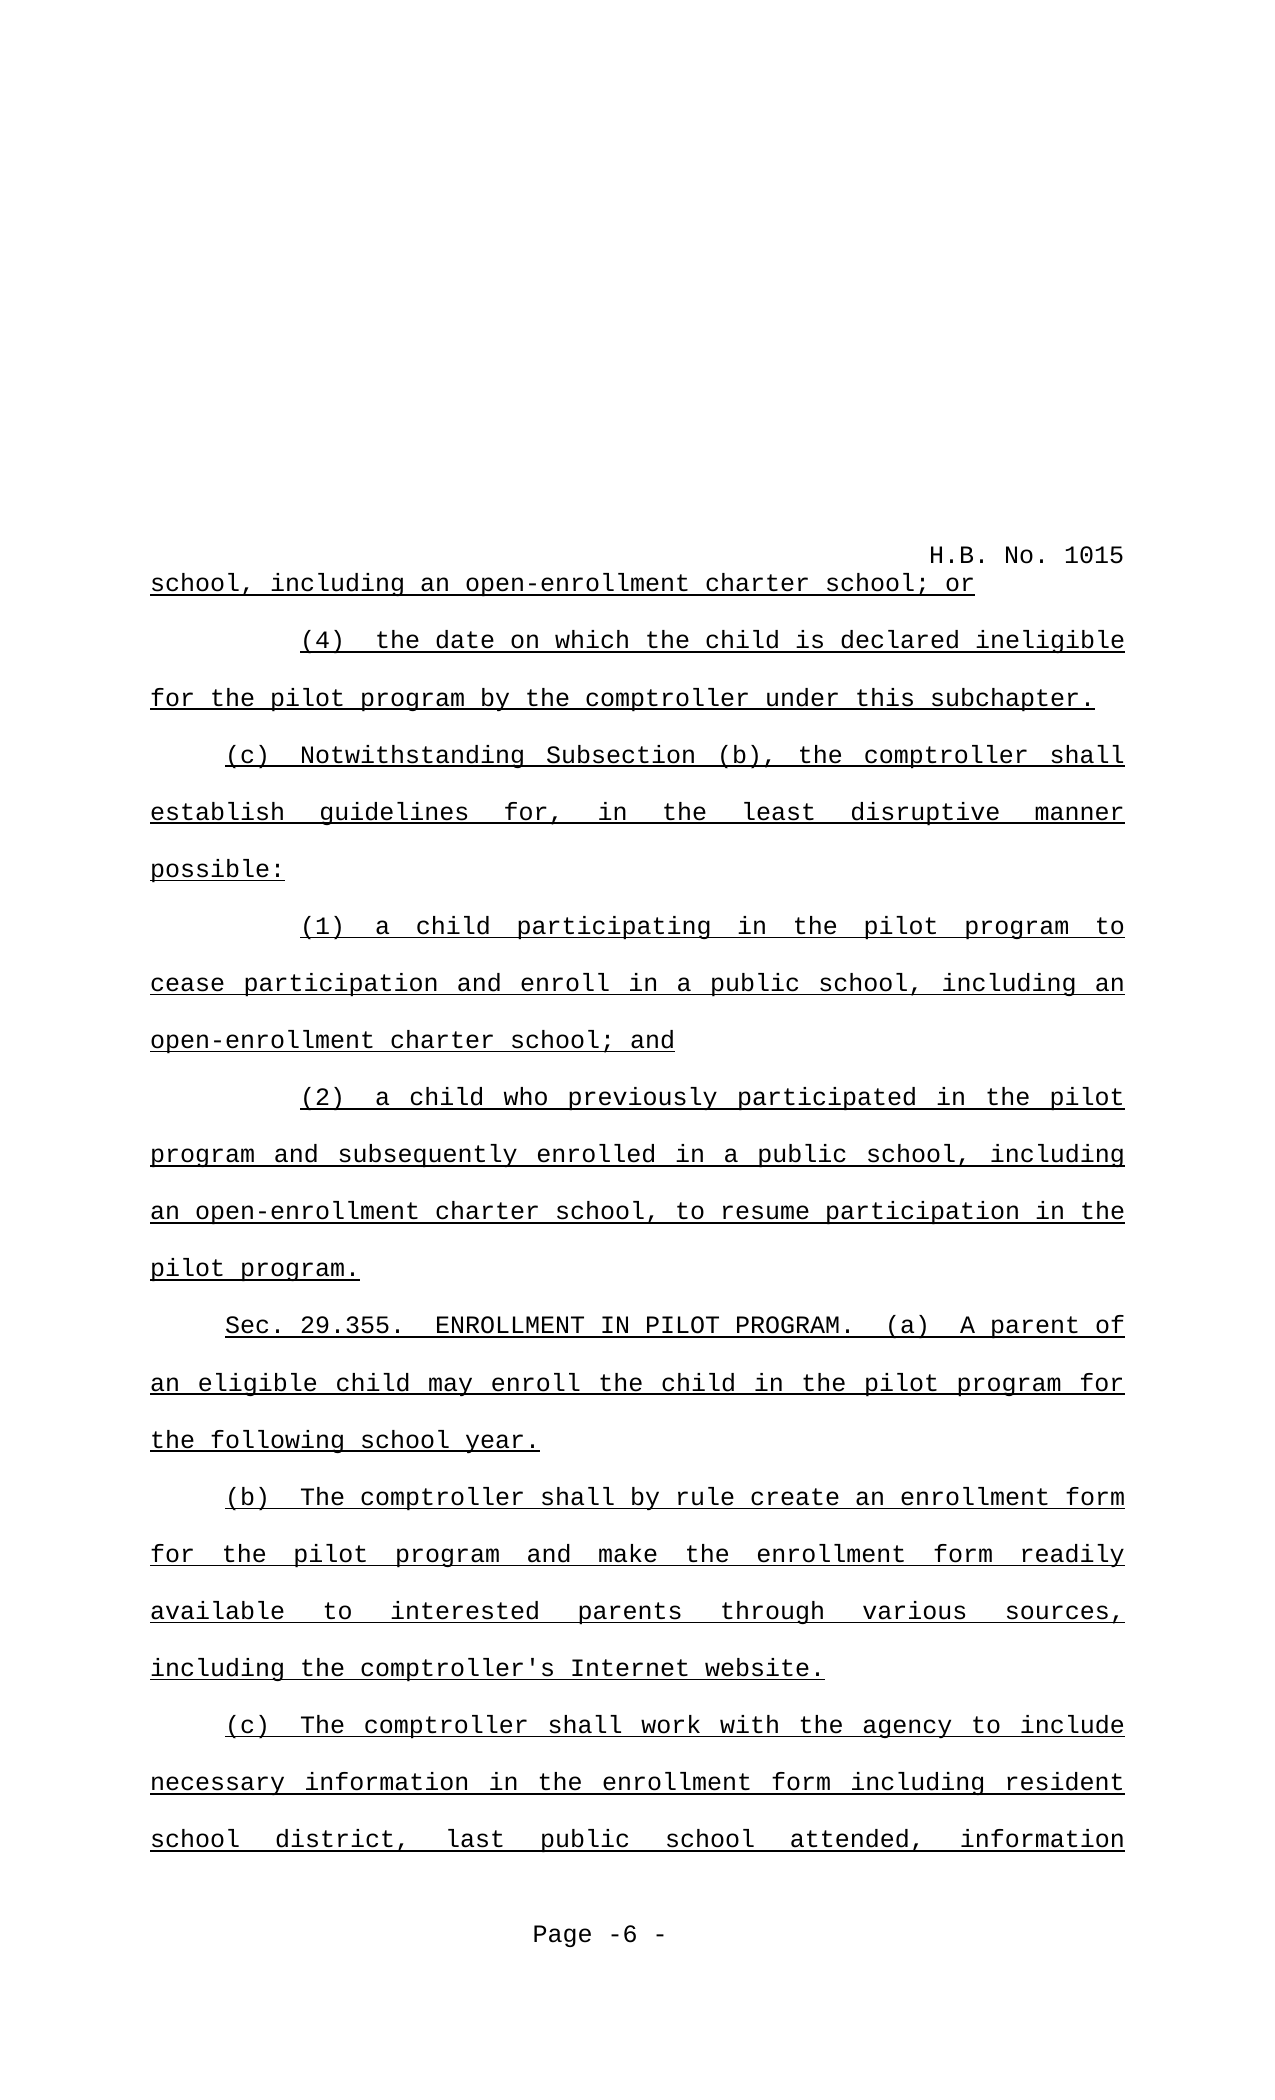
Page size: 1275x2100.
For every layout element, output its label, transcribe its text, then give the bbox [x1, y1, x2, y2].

text (c) Notwithstanding Subsection (b), the comptroller shall establish guidelines for, in the least disruptive manner possible: [150, 824, 1125, 885]
text (b) The comptroller shall by rule create an enrollment form for the pilot program and make the enrollment form readily available to interested parents through various sources, including the comptroller's Internet website. [150, 1566, 1125, 1622]
text (b) The comptroller shall by rule create an enrollment form for the pilot program and make the enrollment form readily available to interested parents through various sources, including the comptroller's Internet website. [150, 1623, 1125, 1684]
text Sec. 29.355. ENROLLMENT IN PILOT PROGRAM. (a) A parent of an eligible child may enroll the child in the pilot program for the following school year. [150, 1313, 1125, 1393]
text (4) the date on which the child is declared ineligible for the pilot program by the comptroller under this subchapter. [150, 628, 1125, 713]
text (c) Notwithstanding Subsection (b), the comptroller shall establish guidelines for, in the least disruptive manner possible: [150, 742, 1125, 822]
text (2) a child who previously participated in the pilot program and subsequently enrolled in a public school, including an open-enrollment charter school, to resume participation in the pilot program. [150, 1084, 1125, 1165]
text (b) The comptroller shall by rule create an enrollment form for the pilot program and make the enrollment form readily available to interested parents through various sources, including the comptroller's Internet website. [150, 1484, 1125, 1565]
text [150, 1795, 1125, 1850]
text (2) a child who previously participated in the pilot program and subsequently enrolled in a public school, including an open-enrollment charter school, to resume participation in the pilot program. [150, 1224, 1125, 1284]
text Sec. 29.355. ENROLLMENT IN PILOT PROGRAM. (a) A parent of an eligible child may enroll the child in the pilot program for the following school year. [150, 1395, 1125, 1456]
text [150, 571, 1125, 599]
text (1) a child participating in the pilot program to cease participation and enroll in a public school, including an open-enrollment charter school; and [150, 995, 1125, 1056]
text (2) a child who previously participated in the pilot program and subsequently enrolled in a public school, including an open-enrollment charter school, to resume participation in the pilot program. [150, 1167, 1125, 1222]
text (1) a child participating in the pilot program to cease participation and enroll in a public school, including an open-enrollment charter school; and [150, 913, 1125, 994]
